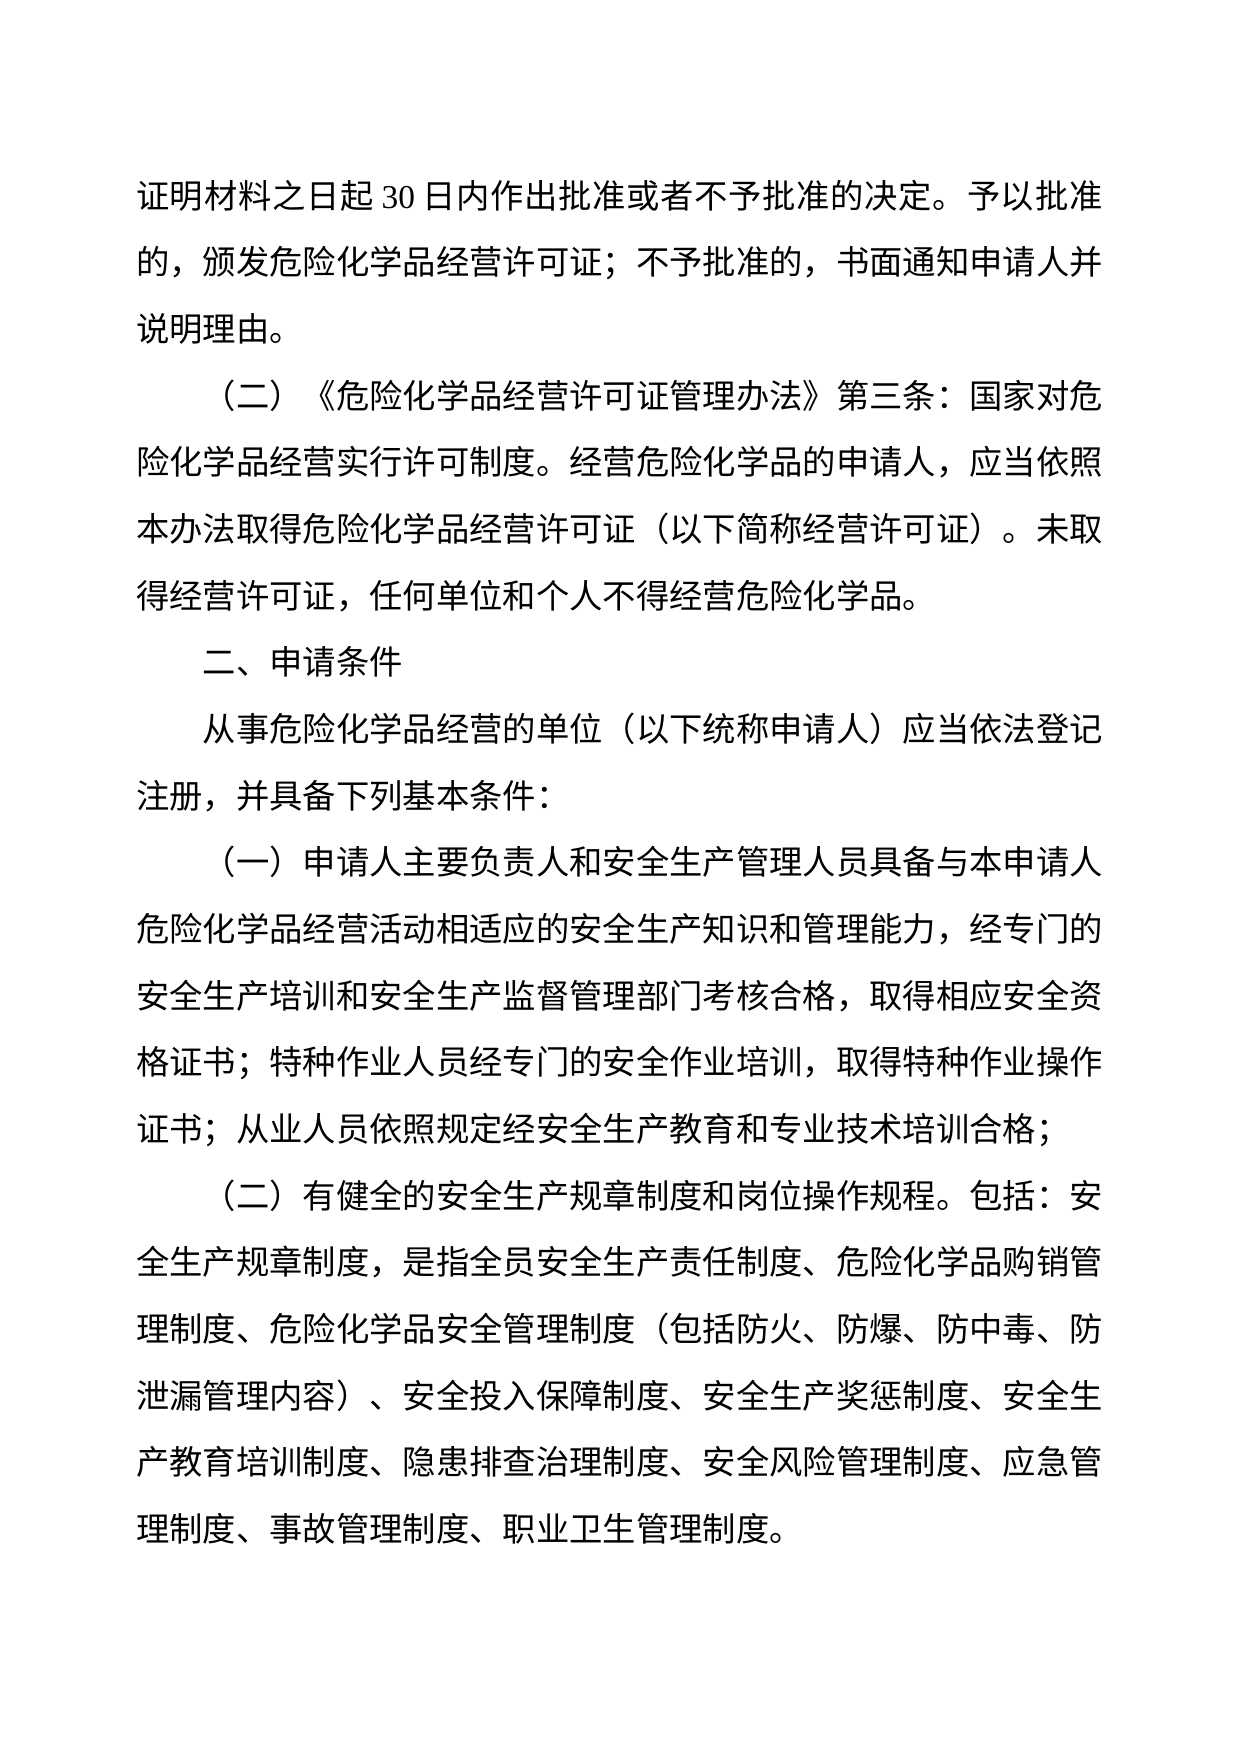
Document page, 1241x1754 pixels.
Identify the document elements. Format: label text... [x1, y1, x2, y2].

text （一）申请人主要负责人和安全生产管理人员具备与本申请人危险化学品经营活动相适应的安全生产知识和管理能力，经专门的安全生产培训和安全生产监督管理部门考核合格，取得相应安全资格证书；特种作业人员经专门的安全作业培训，取得特种作业操作证书；从业人员依照规定经安全生产教育和专业技术培训合格； [136, 827, 1104, 1160]
text （二）《危险化学品经营许可证管理办法》第三条：国家对危险化学品经营实行许可制度。经营危险化学品的申请人，应当依照本办法取得危险化学品经营许可证（以下简称经营许可证）。未取得经营许可证，任何单位和个人不得经营危险化学品。 [136, 360, 1104, 627]
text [136, 160, 1104, 360]
text （二）有健全的安全生产规章制度和岗位操作规程。包括：安全生产规章制度，是指全员安全生产责任制度、危险化学品购销管理制度、危险化学品安全管理制度（包括防火、防爆、防中毒、防泄漏管理内容）、安全投入保障制度、安全生产奖惩制度、安全生产教育培训制度、隐患排查治理制度、安全风险管理制度、应急管理制度、事故管理制度、职业卫生管理制度。 [136, 1160, 1104, 1560]
text 二、申请条件 [136, 627, 1104, 694]
text 从事危险化学品经营的单位（以下统称申请人）应当依法登记注册，并具备下列基本条件： [136, 694, 1104, 827]
